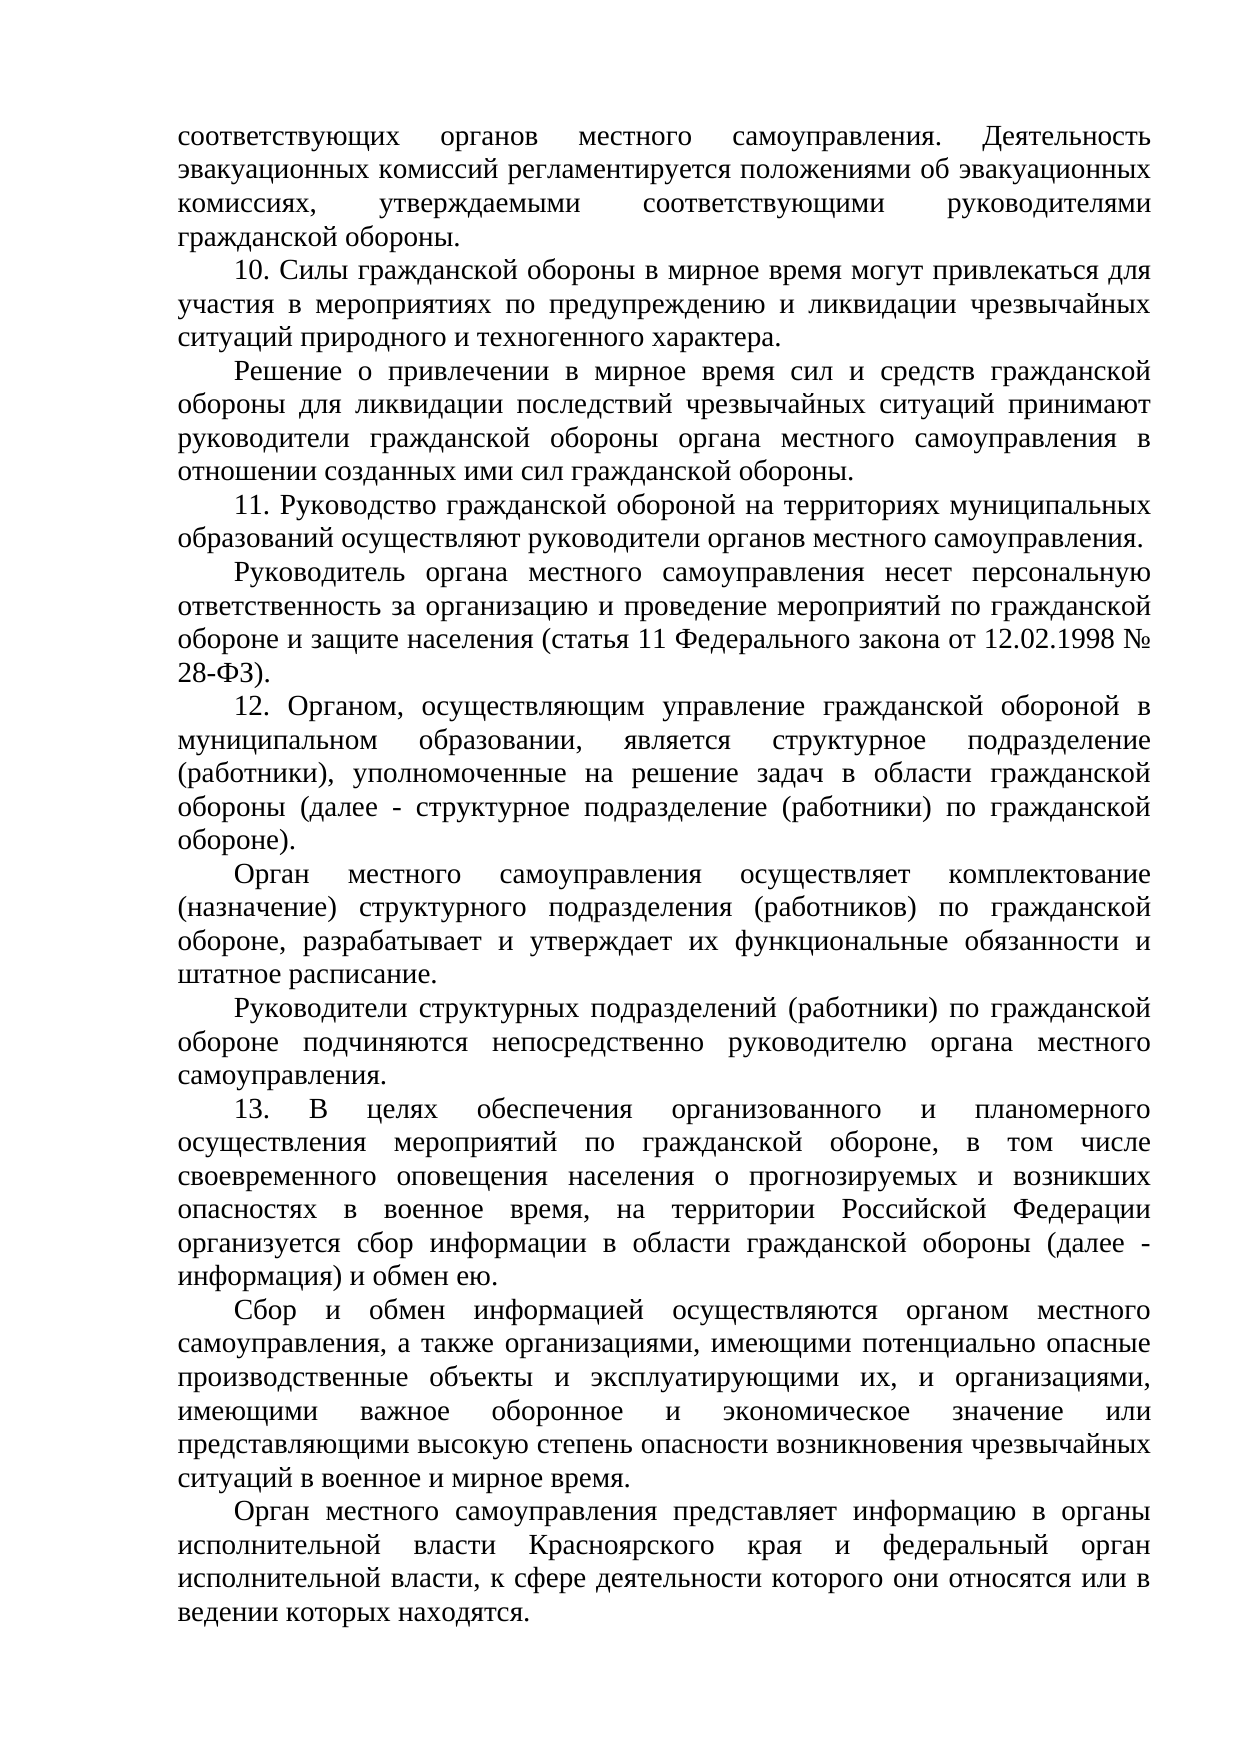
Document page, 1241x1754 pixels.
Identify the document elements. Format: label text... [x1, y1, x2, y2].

text 12. Органом, осуществляющим управление гражданской обороной в муниципальном образовании, является структурное подразделение (работники), уполномоченные на решение задач в области гражданской обороны (далее - структурное подразделение (работники) по гражданской обороне). [177, 688, 1152, 856]
text 11. Руководство гражданской обороной на территориях муниципальных образований осуществляют руководители органов местного самоуправления. [177, 487, 1152, 554]
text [177, 118, 1152, 252]
text Орган местного самоуправления представляет информацию в органы исполнительной власти Красноярского края и федеральный орган исполнительной власти, к сфере деятельности которого они относятся или в ведении которых находятся. [177, 1493, 1152, 1627]
text Руководитель органа местного самоуправления несет персональную ответственность за организацию и проведение мероприятий по гражданской обороне и защите населения (статья 11 Федерального закона от 12.02.1998 № 28-ФЗ). [177, 554, 1152, 688]
text Сбор и обмен информацией осуществляются органом местного самоуправления, а также организациями, имеющими потенциально опасные производственные объекты и эксплуатирующими их, и организациями, имеющими важное оборонное и экономическое значение или представляющими высокую степень опасности возникновения чрезвычайных ситуаций в военное и мирное время. [177, 1292, 1152, 1493]
text Руководители структурных подразделений (работники) по гражданской обороне подчиняются непосредственно руководителю органа местного самоуправления. [177, 990, 1152, 1091]
text 13. В целях обеспечения организованного и планомерного осуществления мероприятий по гражданской обороне, в том числе своевременного оповещения населения о прогнозируемых и возникших опасностях в военное время, на территории Российской Федерации организуется сбор информации в области гражданской обороны (далее - информация) и обмен ею. [177, 1091, 1152, 1292]
text Орган местного самоуправления осуществляет комплектование (назначение) структурного подразделения (работников) по гражданской обороне, разрабатывает и утверждает их функциональные обязанности и штатное расписание. [177, 856, 1152, 990]
text Решение о привлечении в мирное время сил и средств гражданской обороны для ликвидации последствий чрезвычайных ситуаций принимают руководители гражданской обороны органа местного самоуправления в отношении созданных ими сил гражданской обороны. [177, 353, 1152, 487]
text 10. Силы гражданской обороны в мирное время могут привлекаться для участия в мероприятиях по предупреждению и ликвидации чрезвычайных ситуаций природного и техногенного характера. [177, 252, 1152, 353]
